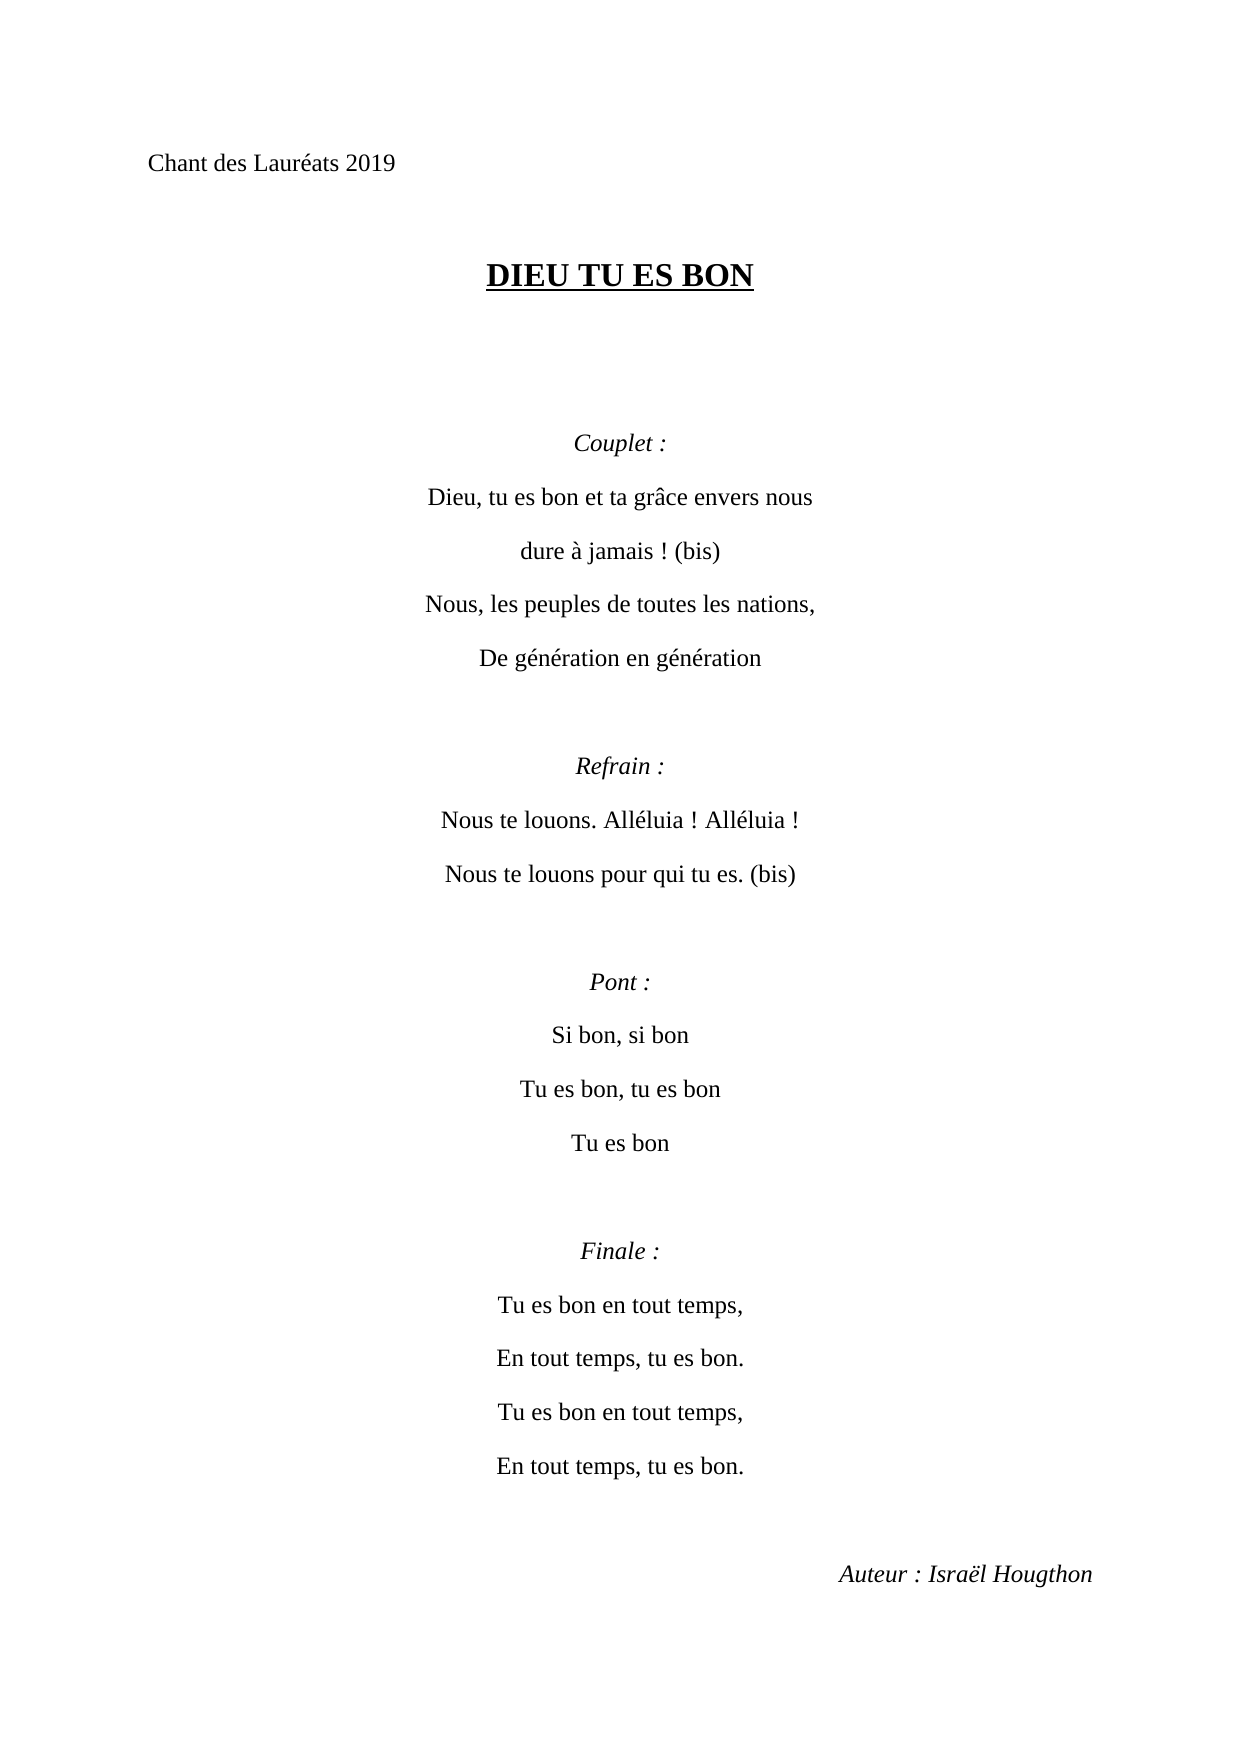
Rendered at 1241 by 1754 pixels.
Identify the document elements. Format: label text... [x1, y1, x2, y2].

text Si bon, si bon [148, 1020, 1092, 1049]
text Pont : [148, 967, 1092, 995]
text Nous te louons pour qui tu es. (bis) [148, 859, 1092, 888]
text Refrain : [148, 751, 1092, 780]
text Auteur : Israël Hougthon [148, 1559, 1092, 1588]
text Dieu, tu es bon et ta grâce envers nous [148, 482, 1092, 511]
text Chant des Lauréats 2019 [148, 148, 1092, 176]
text Nous, les peuples de toutes les nations, [148, 589, 1092, 618]
text Tu es bon en tout temps, [148, 1290, 1092, 1318]
text Tu es bon, tu es bon [148, 1074, 1092, 1103]
text Tu es bon en tout temps, [148, 1397, 1092, 1426]
text Nous te louons. Alléluia ! Alléluia ! [148, 805, 1092, 834]
text Couplet : [148, 428, 1092, 457]
text Tu es bon [148, 1128, 1092, 1157]
text Finale : [148, 1236, 1092, 1264]
text dure à jamais ! (bis) [148, 536, 1092, 564]
text De génération en génération [148, 643, 1092, 672]
text En tout temps, tu es bon. [148, 1343, 1092, 1372]
text DIEU TU ES BON [148, 255, 1092, 294]
text En tout temps, tu es bon. [148, 1451, 1092, 1480]
